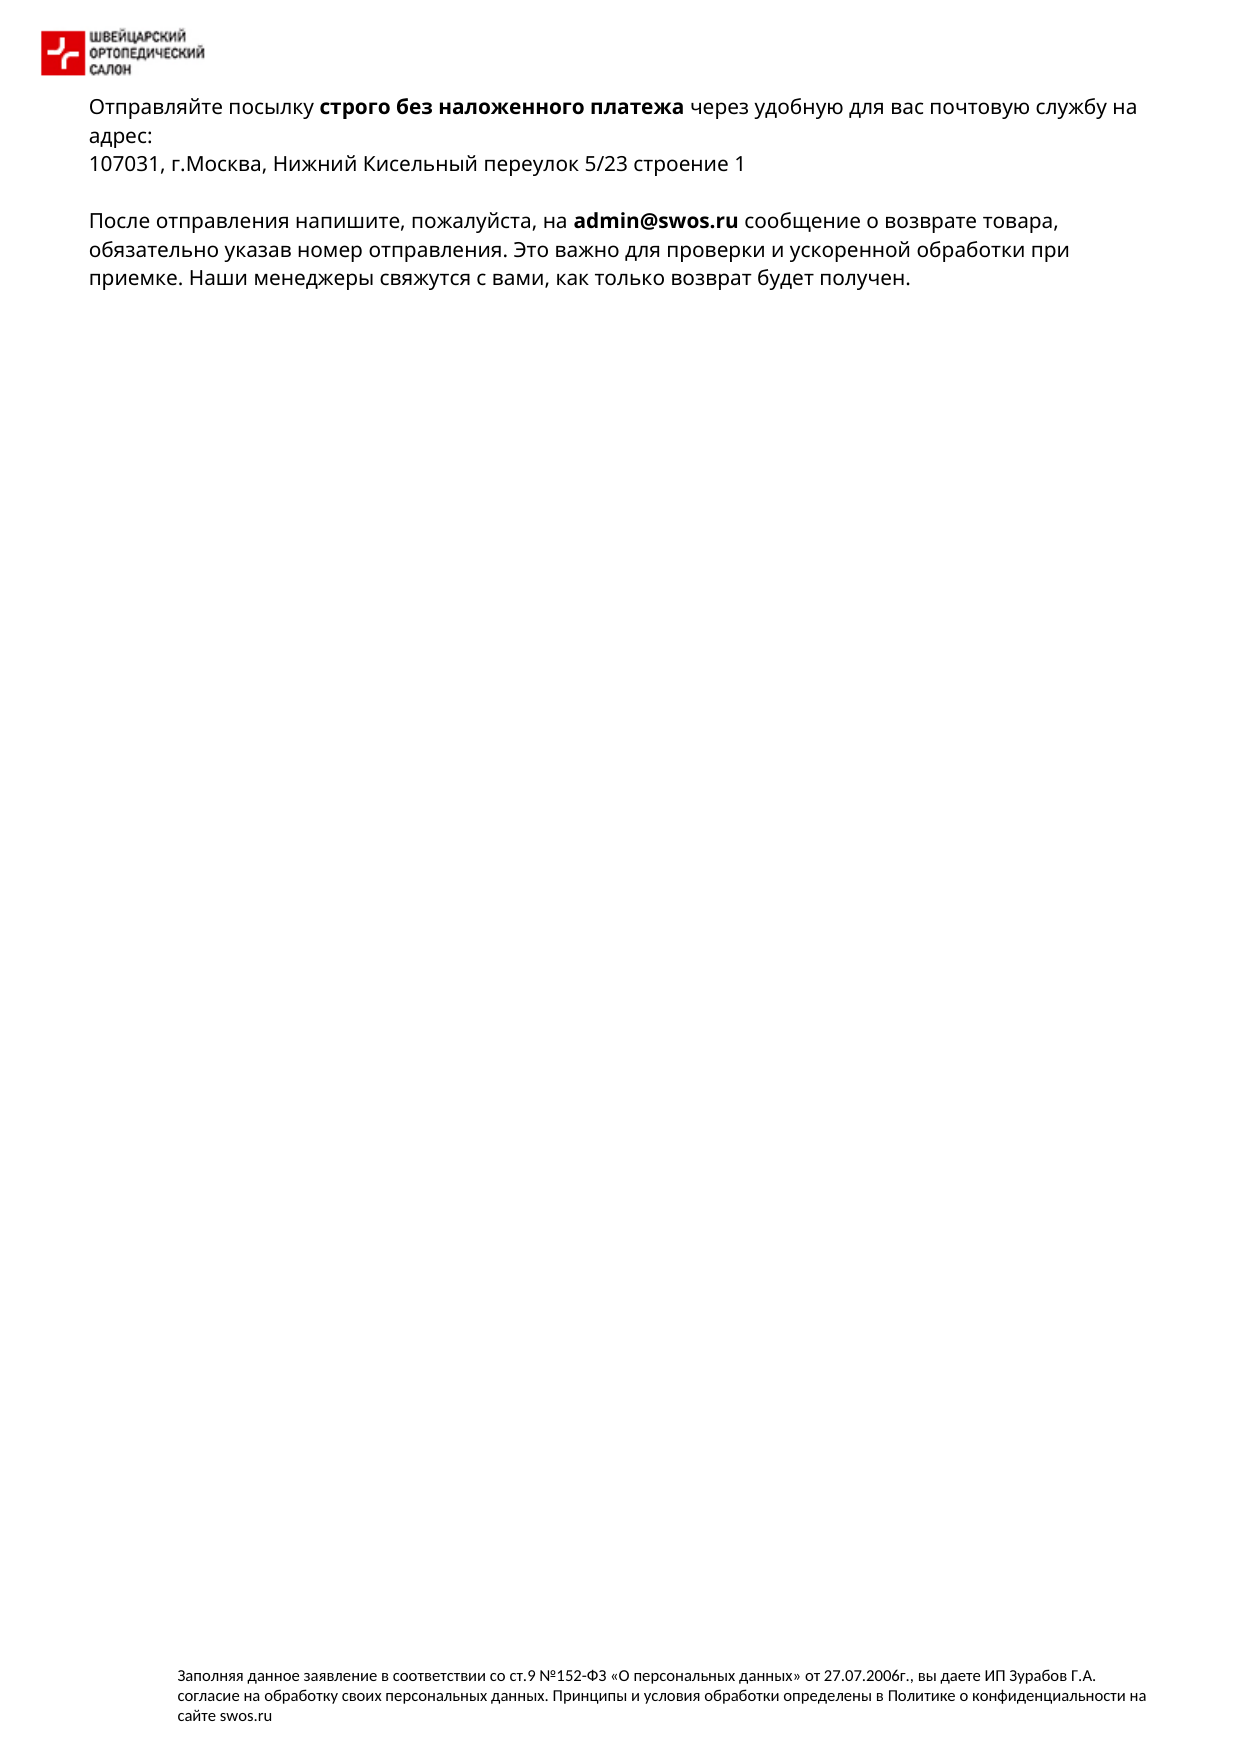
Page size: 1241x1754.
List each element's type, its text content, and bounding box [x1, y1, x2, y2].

text Отправляйте посылку строго без наложенного платежа через удобную для вас почтовую службу на адрес: [88, 92, 1152, 149]
picture [29, 14, 217, 93]
text После отправления напишите, пожалуйста, на admin@swos.ru сообщение о возврате товара, обязательно указав номер отправления. Это важно для проверки и ускоренной обработки при приемке. Наши менеджеры свяжутся с вами, как только возврат будет получен. [88, 178, 1152, 292]
text 107031, г.Москва, Нижний Кисельный переулок 5/23 строение 1 [88, 149, 1152, 178]
